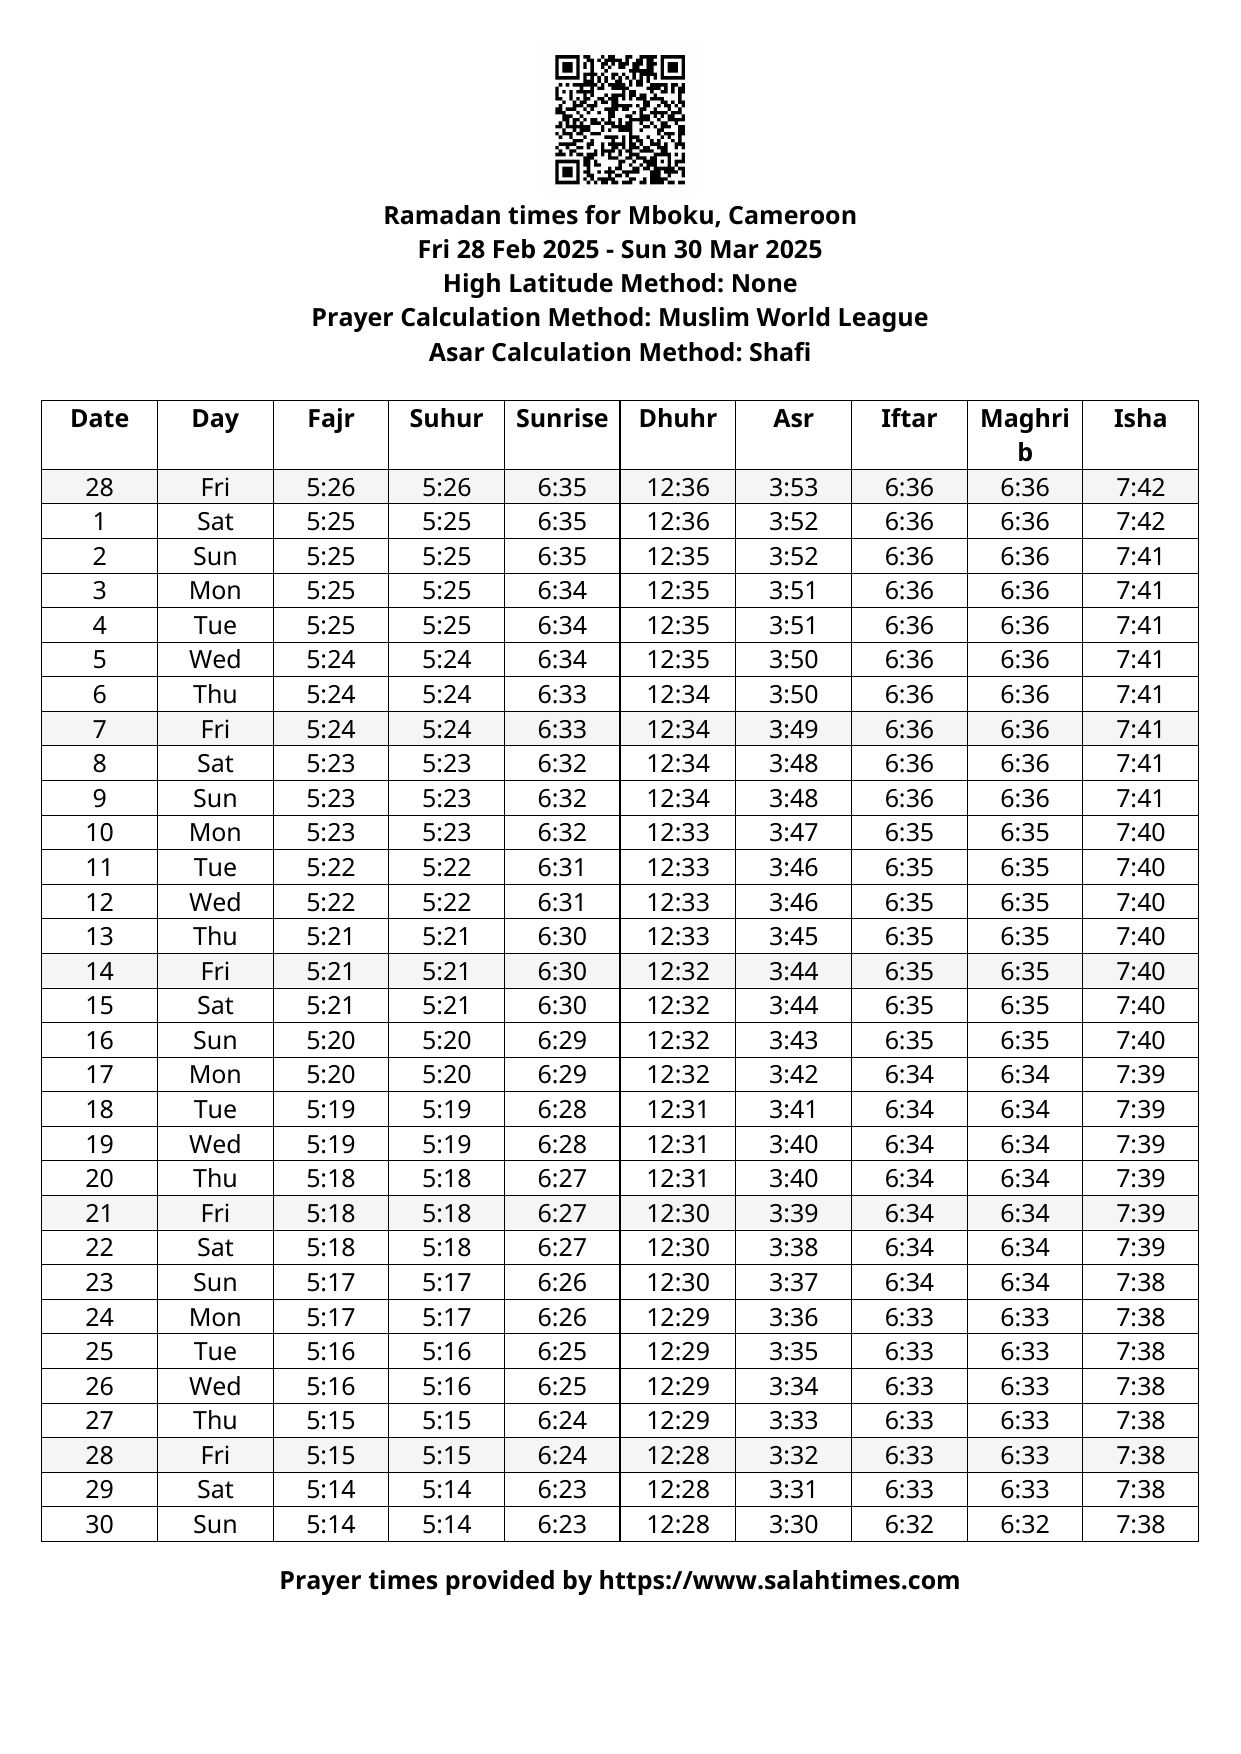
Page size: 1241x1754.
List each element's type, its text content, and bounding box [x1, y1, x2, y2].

table_cell 7:39 [1083, 1161, 1198, 1195]
table_cell 6:26 [505, 1300, 619, 1333]
table_cell 3:42 [736, 1058, 851, 1091]
table_cell 16 [42, 1023, 157, 1057]
table_cell 3:51 [736, 608, 851, 642]
table_cell Tue [158, 1334, 273, 1368]
table_cell 6:28 [505, 1127, 619, 1160]
table_cell 7:40 [1083, 954, 1198, 987]
table_cell 6:33 [852, 1404, 967, 1437]
table_cell 12:29 [621, 1300, 735, 1333]
table_cell 6:35 [968, 919, 1082, 953]
table_cell 6:36 [852, 643, 967, 676]
table_cell 6:36 [968, 781, 1082, 814]
table_cell 6:36 [968, 677, 1082, 711]
table_cell 6:35 [968, 816, 1082, 849]
table_cell 6:27 [505, 1231, 619, 1264]
table_cell 6:36 [968, 746, 1082, 780]
table_cell 3:37 [736, 1265, 851, 1299]
table_cell 5:21 [274, 954, 388, 987]
table_cell 18 [42, 1092, 157, 1126]
table_cell 6:34 [505, 574, 619, 607]
table_cell 7:39 [1083, 1231, 1198, 1264]
table_cell 12:34 [621, 781, 735, 814]
table_cell 6:25 [505, 1334, 619, 1368]
table_cell 6:34 [852, 1196, 967, 1229]
table_cell 12:30 [621, 1196, 735, 1229]
table_header Isha [1083, 401, 1198, 469]
table_cell 3:41 [736, 1092, 851, 1126]
text Fri 28 Feb 2025 - Sun 30 Mar 2025 [42, 232, 1198, 266]
table_cell 5:23 [274, 746, 388, 780]
table_cell 6:30 [505, 989, 619, 1022]
table_cell 6:34 [852, 1265, 967, 1299]
table_cell Tue [158, 850, 273, 884]
table_cell 3:44 [736, 989, 851, 1022]
table_cell 5:25 [274, 574, 388, 607]
table_cell 22 [42, 1231, 157, 1264]
table_cell 12:28 [621, 1438, 735, 1472]
table_cell 7:38 [1083, 1438, 1198, 1472]
table_cell 6:24 [505, 1438, 619, 1472]
table_cell 26 [42, 1369, 157, 1402]
table_cell 5:17 [274, 1300, 388, 1333]
table_cell 27 [42, 1404, 157, 1437]
table_cell 6:36 [852, 746, 967, 780]
table_cell 6:34 [968, 1231, 1082, 1264]
table_cell 5:17 [274, 1265, 388, 1299]
table_cell Fri [158, 954, 273, 987]
table_cell 5:25 [274, 504, 388, 538]
text High Latitude Method: None [42, 266, 1198, 300]
table_cell 6:36 [852, 677, 967, 711]
table_cell 6:36 [968, 712, 1082, 745]
table_cell 1 [42, 504, 157, 538]
table_cell 4 [42, 608, 157, 642]
table_cell 7:42 [1083, 470, 1198, 503]
table_cell 5:22 [389, 885, 504, 918]
table_cell 6:32 [505, 816, 619, 849]
table_cell 7:39 [1083, 1092, 1198, 1126]
table_cell 12:36 [621, 470, 735, 503]
table_cell 6:34 [968, 1127, 1082, 1160]
table_cell 6:36 [968, 539, 1082, 572]
table_cell Sat [158, 746, 273, 780]
table_cell 12:34 [621, 746, 735, 780]
table_cell 6:34 [505, 643, 619, 676]
table_cell 7:38 [1083, 1265, 1198, 1299]
table_cell 6:36 [852, 712, 967, 745]
table_cell 5:16 [274, 1369, 388, 1402]
table_cell 6:33 [968, 1438, 1082, 1472]
table_cell 5:26 [274, 470, 388, 503]
table_cell 5:21 [274, 919, 388, 953]
table_cell 3:50 [736, 677, 851, 711]
table_cell 12:32 [621, 1058, 735, 1091]
table_cell 14 [42, 954, 157, 987]
table_cell 5:14 [389, 1473, 504, 1506]
table_cell 5 [42, 643, 157, 676]
table_cell 3:31 [736, 1473, 851, 1506]
table_cell 21 [42, 1196, 157, 1229]
table_cell 12:34 [621, 677, 735, 711]
table_cell 12:32 [621, 954, 735, 987]
table_cell 5:21 [274, 989, 388, 1022]
table_cell 7:39 [1083, 1058, 1198, 1091]
table_cell 6:34 [968, 1196, 1082, 1229]
table_cell 6:35 [852, 850, 967, 884]
table_cell 6:23 [505, 1473, 619, 1506]
table_cell 6:34 [852, 1092, 967, 1126]
table_cell Sun [158, 781, 273, 814]
table_cell 5:25 [389, 539, 504, 572]
table_cell 6:23 [505, 1507, 619, 1541]
table_cell 7:40 [1083, 850, 1198, 884]
table_cell 5:14 [389, 1507, 504, 1541]
table_cell 3:48 [736, 781, 851, 814]
table_cell 7:38 [1083, 1473, 1198, 1506]
table_cell 17 [42, 1058, 157, 1091]
table_cell 12:31 [621, 1161, 735, 1195]
table_cell 6:34 [505, 608, 619, 642]
table_header Dhuhr [621, 401, 735, 469]
table_cell 3:51 [736, 574, 851, 607]
table_cell 12:28 [621, 1507, 735, 1541]
table_cell 6:36 [968, 470, 1082, 503]
table_cell 6:24 [505, 1404, 619, 1437]
table_cell 5:19 [389, 1092, 504, 1126]
table_cell 5:25 [389, 574, 504, 607]
table_cell 3:44 [736, 954, 851, 987]
table_cell Thu [158, 1404, 273, 1437]
table_cell 3:30 [736, 1507, 851, 1541]
table_cell 3:35 [736, 1334, 851, 1368]
table_cell Mon [158, 1058, 273, 1091]
table_cell 9 [42, 781, 157, 814]
table_cell 3:53 [736, 470, 851, 503]
table_cell 12:35 [621, 643, 735, 676]
table_cell Sun [158, 539, 273, 572]
table_cell 7:40 [1083, 989, 1198, 1022]
table_cell 6:36 [968, 574, 1082, 607]
table_cell 5:25 [274, 608, 388, 642]
table_cell 25 [42, 1334, 157, 1368]
table_cell 5:21 [389, 989, 504, 1022]
table_cell 3:38 [736, 1231, 851, 1264]
table_cell Wed [158, 1369, 273, 1402]
table_cell Thu [158, 1161, 273, 1195]
table_cell 5:25 [274, 539, 388, 572]
table_cell 5:20 [389, 1058, 504, 1091]
table_cell 12:32 [621, 989, 735, 1022]
table_cell 7:40 [1083, 1023, 1198, 1057]
table_cell 5:18 [389, 1231, 504, 1264]
table_cell Wed [158, 1127, 273, 1160]
table_cell 5:18 [274, 1196, 388, 1229]
table_cell 3:39 [736, 1196, 851, 1229]
table_cell 6:35 [852, 885, 967, 918]
table_cell 12 [42, 885, 157, 918]
table_cell 6:33 [852, 1334, 967, 1368]
table_cell 5:23 [389, 781, 504, 814]
table_cell 7:41 [1083, 746, 1198, 780]
table_cell 6:31 [505, 885, 619, 918]
table_cell 5:15 [389, 1438, 504, 1472]
table_cell 12:36 [621, 504, 735, 538]
text Ramadan times for Mboku, Cameroon [42, 198, 1198, 232]
table_cell 3:36 [736, 1300, 851, 1333]
table_cell 7:39 [1083, 1196, 1198, 1229]
table_cell 5:19 [274, 1092, 388, 1126]
table_cell 5:14 [274, 1473, 388, 1506]
table_cell Tue [158, 608, 273, 642]
table_cell 5:21 [389, 919, 504, 953]
table_cell 6:36 [968, 643, 1082, 676]
table_cell 6:36 [852, 504, 967, 538]
table_cell 6:33 [505, 712, 619, 745]
table_cell 5:18 [274, 1161, 388, 1195]
table_cell 6:35 [505, 504, 619, 538]
table_header Suhur [389, 401, 504, 469]
table_cell 28 [42, 1438, 157, 1472]
table_cell 3:48 [736, 746, 851, 780]
table_cell 6:36 [852, 574, 967, 607]
table_cell 6:29 [505, 1023, 619, 1057]
table_cell 5:25 [389, 504, 504, 538]
table_cell 12:29 [621, 1369, 735, 1402]
table_header Day [158, 401, 273, 469]
table_cell 23 [42, 1265, 157, 1299]
table_cell 7:41 [1083, 574, 1198, 607]
table_cell 12:29 [621, 1334, 735, 1368]
table_cell 15 [42, 989, 157, 1022]
table_cell 7:41 [1083, 608, 1198, 642]
table_cell Mon [158, 816, 273, 849]
table_cell 12:33 [621, 816, 735, 849]
table_cell 6:35 [852, 919, 967, 953]
table_cell 3:34 [736, 1369, 851, 1402]
table_cell 6:33 [852, 1300, 967, 1333]
table_cell 6:30 [505, 954, 619, 987]
table_cell 7 [42, 712, 157, 745]
table_cell 7:39 [1083, 1127, 1198, 1160]
table_cell 6:32 [505, 746, 619, 780]
table_cell 5:15 [274, 1438, 388, 1472]
table_cell 5:18 [389, 1161, 504, 1195]
table_cell 7:38 [1083, 1507, 1198, 1541]
table_cell 5:23 [274, 816, 388, 849]
table_cell 6:28 [505, 1092, 619, 1126]
table_cell 20 [42, 1161, 157, 1195]
table_cell 6:34 [968, 1265, 1082, 1299]
table_cell Sun [158, 1265, 273, 1299]
table_header Sunrise [505, 401, 619, 469]
table_cell 2 [42, 539, 157, 572]
table_header Maghrib [968, 401, 1082, 469]
table_cell 12:28 [621, 1473, 735, 1506]
table_cell 12:30 [621, 1231, 735, 1264]
table_cell Fri [158, 470, 273, 503]
table_cell 6:26 [505, 1265, 619, 1299]
table_cell 6:32 [505, 781, 619, 814]
table_cell 5:15 [389, 1404, 504, 1437]
table_cell 3:52 [736, 539, 851, 572]
table_cell 6:34 [968, 1092, 1082, 1126]
table_cell 3 [42, 574, 157, 607]
table_cell 7:41 [1083, 539, 1198, 572]
table_cell 5:17 [389, 1265, 504, 1299]
table_cell 5:14 [274, 1507, 388, 1541]
table_cell Thu [158, 677, 273, 711]
table_cell 8 [42, 746, 157, 780]
table_cell Sat [158, 1473, 273, 1506]
table_cell 3:47 [736, 816, 851, 849]
table_cell 3:32 [736, 1438, 851, 1472]
table_cell 6:35 [505, 539, 619, 572]
table_header Fajr [274, 401, 388, 469]
table_cell Fri [158, 1438, 273, 1472]
table_cell 6:35 [968, 1023, 1082, 1057]
table_cell Fri [158, 712, 273, 745]
table_cell 12:35 [621, 574, 735, 607]
table_cell 7:41 [1083, 712, 1198, 745]
table_cell 13 [42, 919, 157, 953]
table_cell 5:21 [389, 954, 504, 987]
table_cell 5:19 [389, 1127, 504, 1160]
table_cell 6:33 [852, 1369, 967, 1402]
table_cell 6:35 [968, 954, 1082, 987]
table_cell 6:25 [505, 1369, 619, 1402]
table_cell 5:26 [389, 470, 504, 503]
table_cell 5:24 [274, 643, 388, 676]
table_cell 24 [42, 1300, 157, 1333]
table_cell 7:38 [1083, 1334, 1198, 1368]
table_cell 6:35 [968, 989, 1082, 1022]
table_cell 6:33 [968, 1334, 1082, 1368]
table_header Asr [736, 401, 851, 469]
table_cell 12:35 [621, 608, 735, 642]
table_cell 6:34 [852, 1058, 967, 1091]
table_cell 12:35 [621, 539, 735, 572]
table_cell 12:29 [621, 1404, 735, 1437]
table_header Date [42, 401, 157, 469]
table_cell 7:40 [1083, 816, 1198, 849]
table_cell 5:22 [274, 885, 388, 918]
table_cell 7:38 [1083, 1404, 1198, 1437]
table_cell 5:16 [389, 1369, 504, 1402]
table_cell 6:33 [852, 1473, 967, 1506]
table_cell 5:24 [274, 677, 388, 711]
table_cell Fri [158, 1196, 273, 1229]
text Asar Calculation Method: Shafi [42, 334, 1198, 368]
table_cell 6:32 [852, 1507, 967, 1541]
table_cell 6:35 [505, 470, 619, 503]
table_cell 3:40 [736, 1161, 851, 1195]
table_cell 6:32 [968, 1507, 1082, 1541]
table_cell 12:30 [621, 1265, 735, 1299]
table_cell 5:18 [389, 1196, 504, 1229]
table_cell 12:34 [621, 712, 735, 745]
table_cell 3:49 [736, 712, 851, 745]
table_cell 5:15 [274, 1404, 388, 1437]
table_cell 6:30 [505, 919, 619, 953]
table_cell Sun [158, 1507, 273, 1541]
table_cell 3:52 [736, 504, 851, 538]
table_cell 5:20 [389, 1023, 504, 1057]
table_cell 12:31 [621, 1092, 735, 1126]
table_cell 5:19 [274, 1127, 388, 1160]
table_cell 5:24 [389, 677, 504, 711]
table_cell 6:33 [968, 1300, 1082, 1333]
table_cell Tue [158, 1092, 273, 1126]
text Prayer Calculation Method: Muslim World League [42, 300, 1198, 334]
table_cell 6:36 [968, 504, 1082, 538]
table_cell 5:23 [274, 781, 388, 814]
table_cell 3:40 [736, 1127, 851, 1160]
table_cell 6:34 [968, 1058, 1082, 1091]
table_cell Thu [158, 919, 273, 953]
table_cell 6:35 [852, 989, 967, 1022]
table_cell Mon [158, 574, 273, 607]
table_cell 6:36 [852, 781, 967, 814]
table_cell 11 [42, 850, 157, 884]
table_cell 6:34 [852, 1231, 967, 1264]
table_cell 3:46 [736, 850, 851, 884]
table_cell 19 [42, 1127, 157, 1160]
table_cell Sat [158, 1231, 273, 1264]
table_cell 6:35 [852, 816, 967, 849]
table_cell 3:50 [736, 643, 851, 676]
table_cell 5:23 [389, 746, 504, 780]
table_cell 30 [42, 1507, 157, 1541]
table_cell 5:18 [274, 1231, 388, 1264]
table_cell 5:25 [389, 608, 504, 642]
table_cell Wed [158, 885, 273, 918]
table_cell 5:20 [274, 1058, 388, 1091]
table_cell 7:41 [1083, 781, 1198, 814]
table_cell 7:42 [1083, 504, 1198, 538]
table_cell 6:34 [852, 1161, 967, 1195]
table_cell 28 [42, 470, 157, 503]
table_cell 6:33 [505, 677, 619, 711]
table_cell 3:45 [736, 919, 851, 953]
table_cell 5:16 [389, 1334, 504, 1368]
table_cell 6:35 [968, 850, 1082, 884]
table_cell 5:22 [274, 850, 388, 884]
table_cell 12:33 [621, 885, 735, 918]
table_cell 5:24 [389, 643, 504, 676]
table_cell 6:36 [852, 539, 967, 572]
table_cell 6:31 [505, 850, 619, 884]
table_cell 6:35 [852, 1023, 967, 1057]
table_cell 6:27 [505, 1161, 619, 1195]
table_cell 5:16 [274, 1334, 388, 1368]
table_cell Sat [158, 989, 273, 1022]
table_cell 6:36 [852, 608, 967, 642]
table_cell Mon [158, 1300, 273, 1333]
table_cell 10 [42, 816, 157, 849]
table_cell 6:35 [852, 954, 967, 987]
table_cell 6:34 [852, 1127, 967, 1160]
table_cell Sat [158, 504, 273, 538]
table_cell 5:24 [389, 712, 504, 745]
table_cell 6:29 [505, 1058, 619, 1091]
table_cell 12:33 [621, 919, 735, 953]
table_cell 7:38 [1083, 1369, 1198, 1402]
table_cell 6:36 [852, 470, 967, 503]
table_cell 7:40 [1083, 919, 1198, 953]
table_cell 7:41 [1083, 677, 1198, 711]
picture [542, 41, 699, 198]
table_cell 12:31 [621, 1127, 735, 1160]
table_cell 7:41 [1083, 643, 1198, 676]
table_cell 7:40 [1083, 885, 1198, 918]
table_cell 7:38 [1083, 1300, 1198, 1333]
table_cell 6:34 [968, 1161, 1082, 1195]
table_cell 6:36 [968, 608, 1082, 642]
table_cell 6:33 [852, 1438, 967, 1472]
table_cell 29 [42, 1473, 157, 1506]
table_cell 6 [42, 677, 157, 711]
table_cell 12:32 [621, 1023, 735, 1057]
table_cell 5:24 [274, 712, 388, 745]
table_cell 6:27 [505, 1196, 619, 1229]
table_cell 5:20 [274, 1023, 388, 1057]
table_cell 5:17 [389, 1300, 504, 1333]
table_cell 3:33 [736, 1404, 851, 1437]
table_cell 12:33 [621, 850, 735, 884]
text Prayer times provided by https://www.salahtimes.com [42, 1563, 1198, 1597]
table_cell Sun [158, 1023, 273, 1057]
table_cell 6:33 [968, 1473, 1082, 1506]
table_cell Wed [158, 643, 273, 676]
table_cell 3:46 [736, 885, 851, 918]
table_cell 6:35 [968, 885, 1082, 918]
table_cell 3:43 [736, 1023, 851, 1057]
table_cell 6:33 [968, 1369, 1082, 1402]
table_cell 6:33 [968, 1404, 1082, 1437]
table_cell 5:23 [389, 816, 504, 849]
table_header Iftar [852, 401, 967, 469]
table_cell 5:22 [389, 850, 504, 884]
